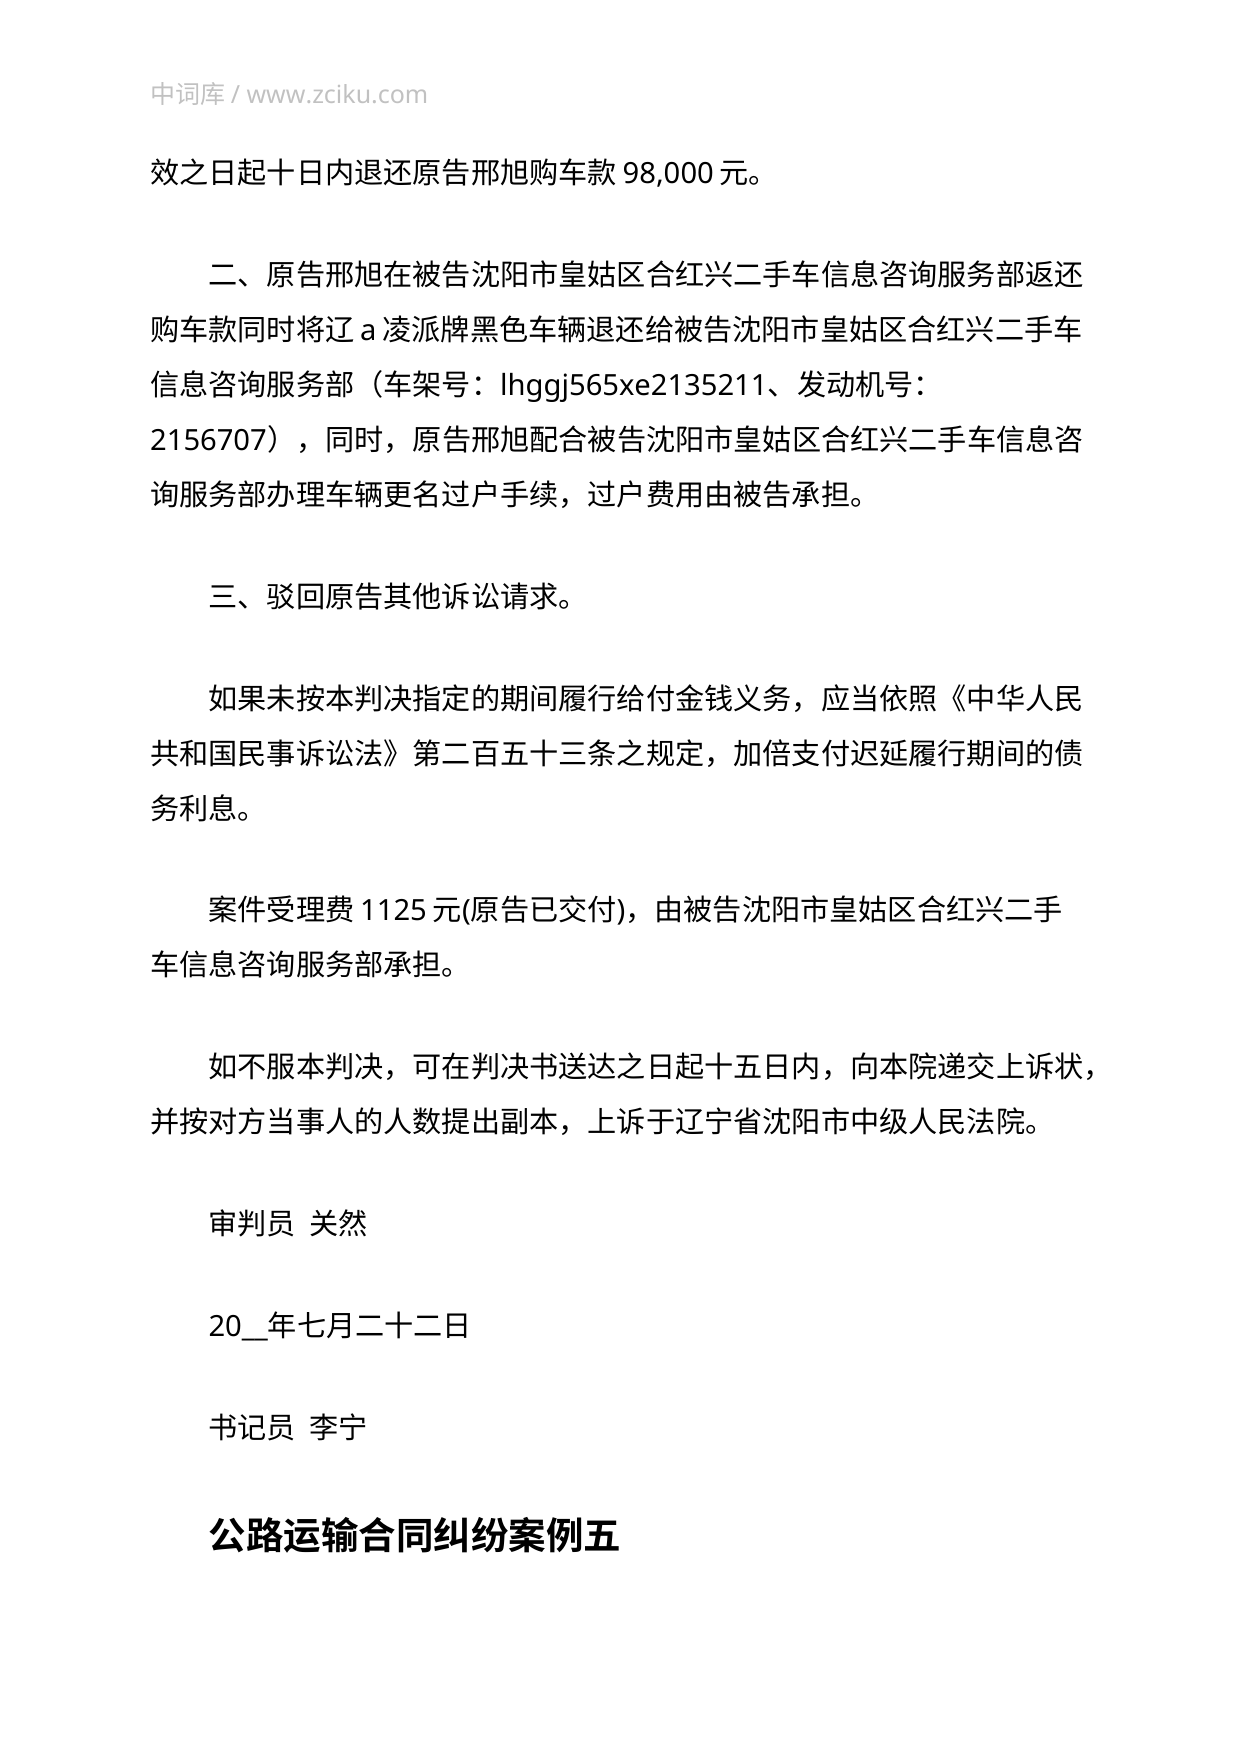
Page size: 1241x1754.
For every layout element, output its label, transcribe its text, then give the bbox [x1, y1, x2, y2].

text 案件受理费1125元(原告已交付)，由被告沈阳市皇姑区合红兴二手车信息咨询服务部承担。 [150, 887, 1090, 984]
text 二、原告邢旭在被告沈阳市皇姑区合红兴二手车信息咨询服务部返还购车款同时将辽a凌派牌黑色车辆退还给被告沈阳市皇姑区合红兴二手车信息咨询服务部（车架号：lhggj565xe2135211、发动机号：2156707），同时，原告邢旭配合被告沈阳市皇姑区合红兴二手车信息咨询服务部办理车辆更名过户手续，过户费用由被告承担。 [150, 252, 1090, 514]
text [150, 150, 1090, 192]
text 如不服本判决，可在判决书送达之日起十五日内，向本院递交上诉状，并按对方当事人的人数提出副本，上诉于辽宁省沈阳市中级人民法院。 [150, 1044, 1090, 1141]
text 如果未按本判决指定的期间履行给付金钱义务，应当依照《中华人民共和国民事诉讼法》第二百五十三条之规定，加倍支付迟延履行期间的债务利息。 [150, 675, 1090, 827]
text 20__年七月二十二日 [150, 1302, 1090, 1344]
text 审判员 关然 [150, 1200, 1090, 1243]
text 书记员 李宁 [150, 1404, 1090, 1446]
text 公路运输合同纠纷案例五 [150, 1506, 1090, 1560]
text 三、驳回原告其他诉讼请求。 [150, 574, 1090, 616]
